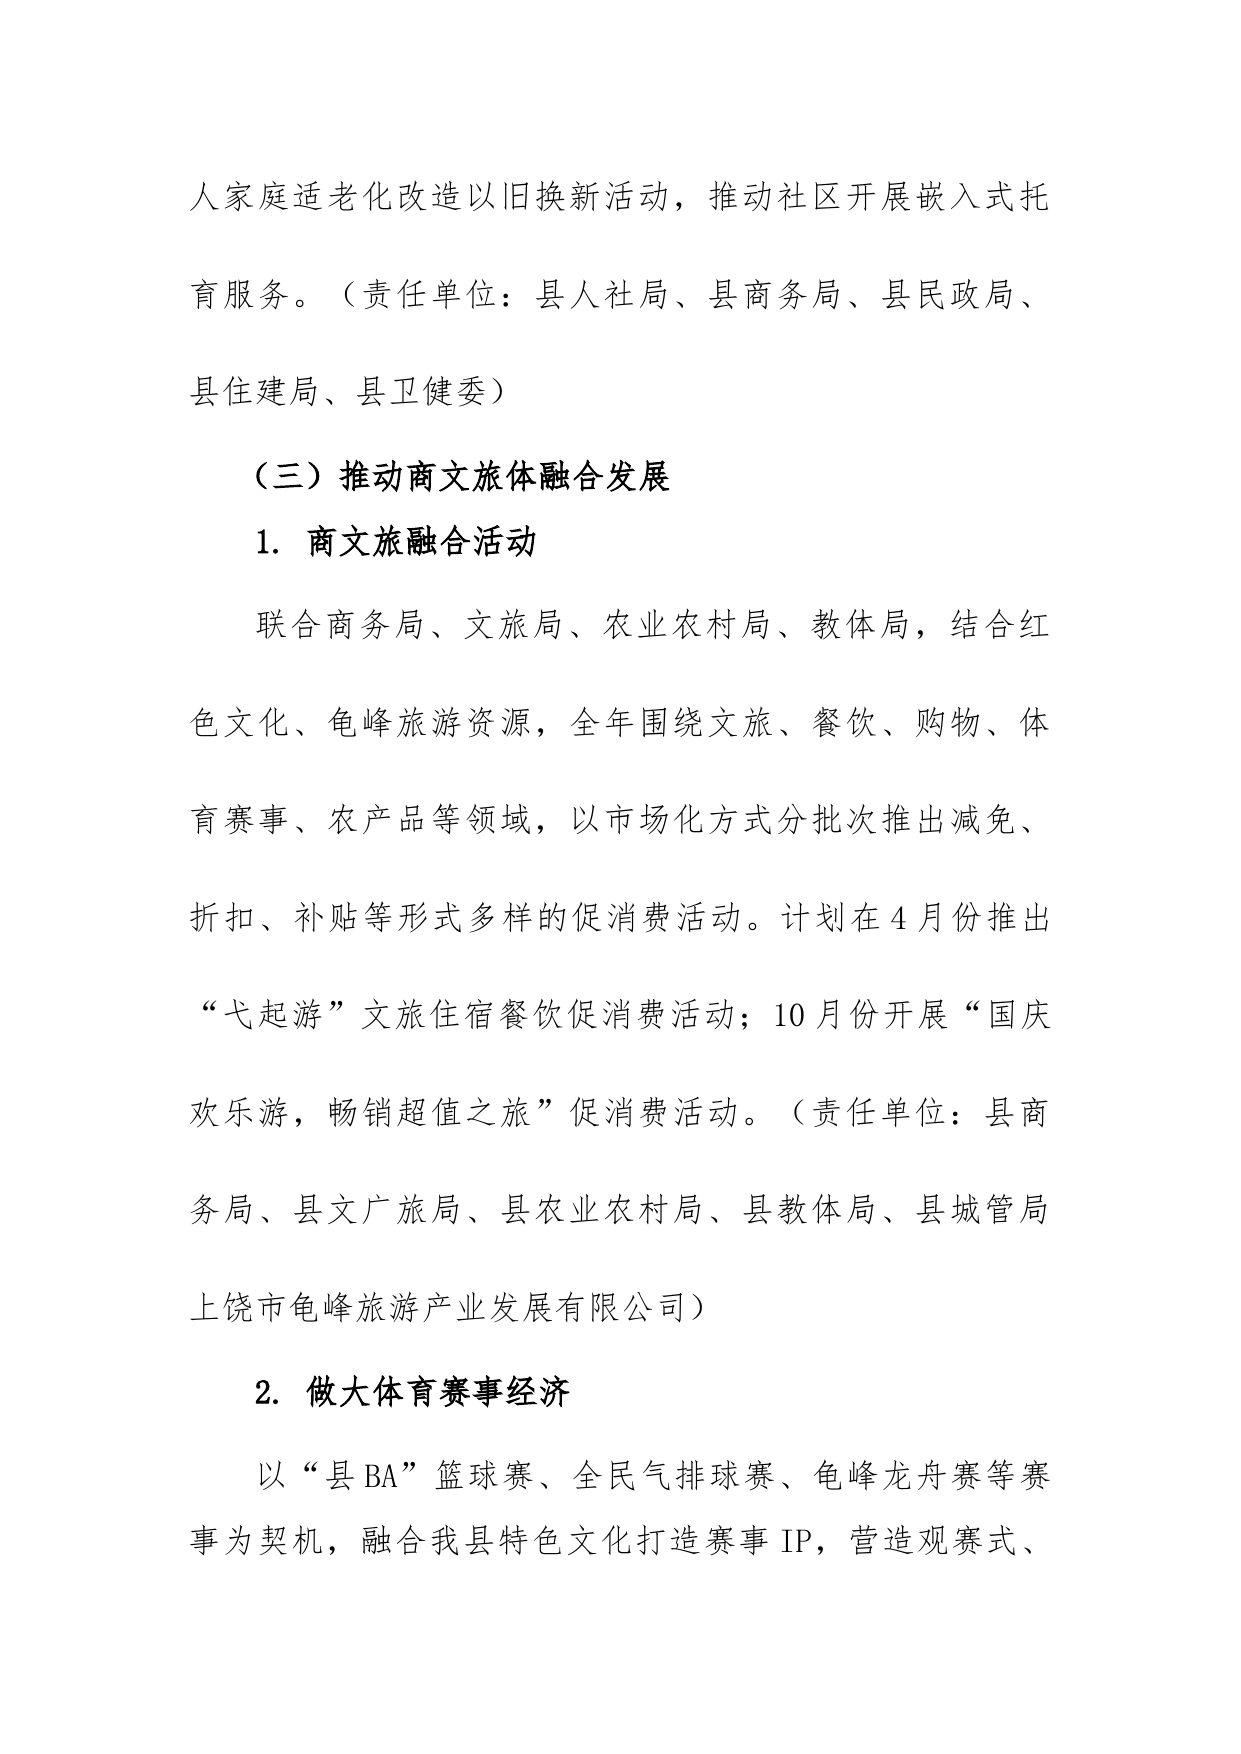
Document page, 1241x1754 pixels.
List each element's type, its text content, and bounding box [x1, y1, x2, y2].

text 1. 商文旅融合活动 [187, 506, 1053, 571]
text （三）推动商文旅体融合发展 [187, 441, 1053, 506]
list 做大体育赛事经济 [187, 1356, 1053, 1421]
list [187, 1440, 1053, 1570]
text 联合商务局、文旅局、农业农村局、教体局，结合红色文化、龟峰旅游资源，全年围绕文旅、餐饮、购物、体育赛事、农产品等领域，以市场化方式分批次推出减免、折扣、补贴等形式多样的促消费活动。计划在4月份推出“弋起游”文旅住宿餐饮促消费活动；10月份开展“国庆欢乐游，畅销超值之旅”促消费活动。（责任单位：县商务局、县文广旅局、县农业农村局、县教体局、县城管局、上饶市龟峰旅游产业发展有限公司） [187, 590, 1053, 1337]
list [187, 162, 1053, 422]
